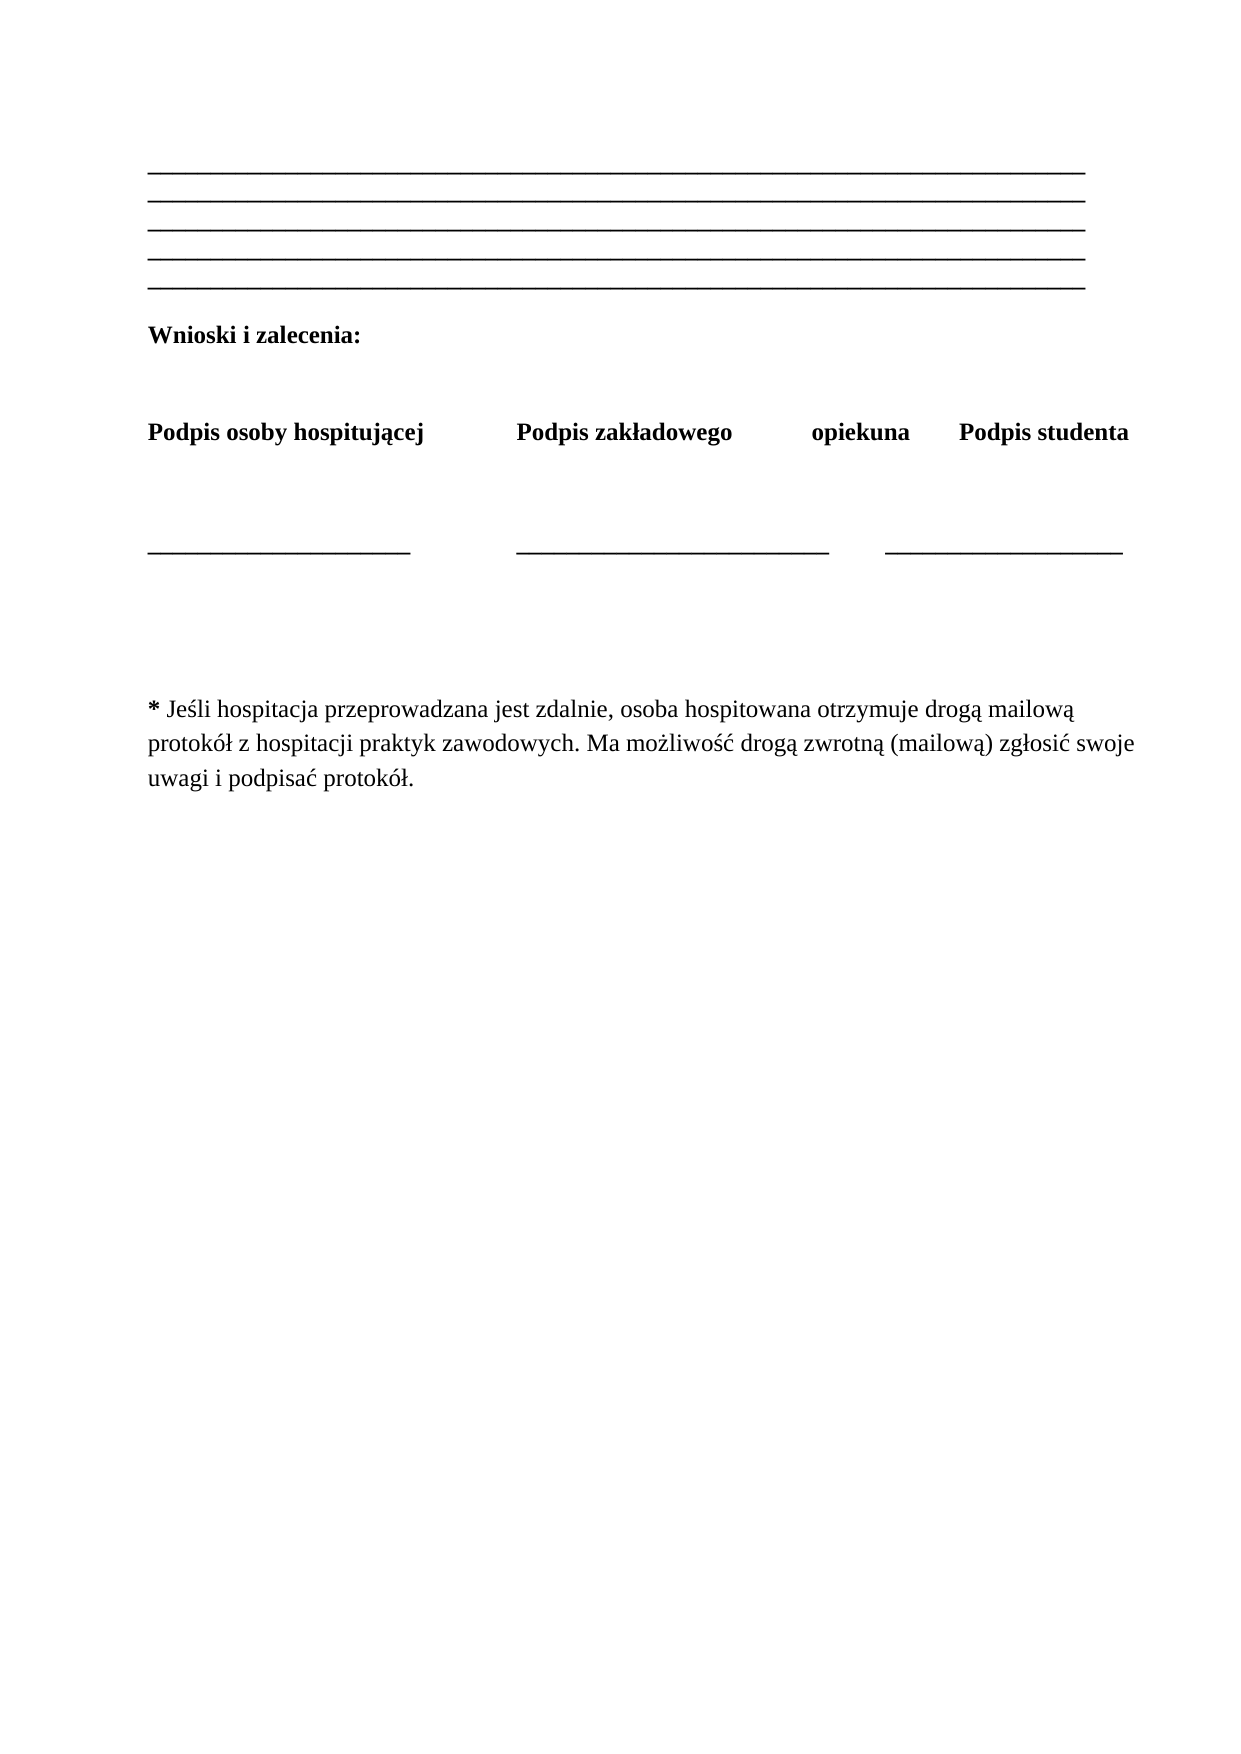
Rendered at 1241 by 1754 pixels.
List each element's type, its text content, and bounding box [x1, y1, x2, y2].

text * Jeśli hospitacja przeprowadzana jest zdalnie, osoba hospitowana otrzymuje drogą mailową protokół z hospitacji praktyk zawodowych. Ma możliwość drogą zwrotną (mailową) zgłosić swoje uwagi i podpisać protokół. [148, 689, 1152, 793]
text Podpis osoby hospitującej Podpis zakładowego opiekuna Podpis studenta [148, 413, 1152, 447]
text Wnioski i zalecenia: [148, 320, 1093, 349]
text _____________________ _________________________ ___________________ [148, 524, 1152, 558]
text _______________________________________________________________________________________________________________________________________________________________________________________________________________________________________________________________________________________________________________________________________________________________________________________ [148, 148, 1093, 291]
